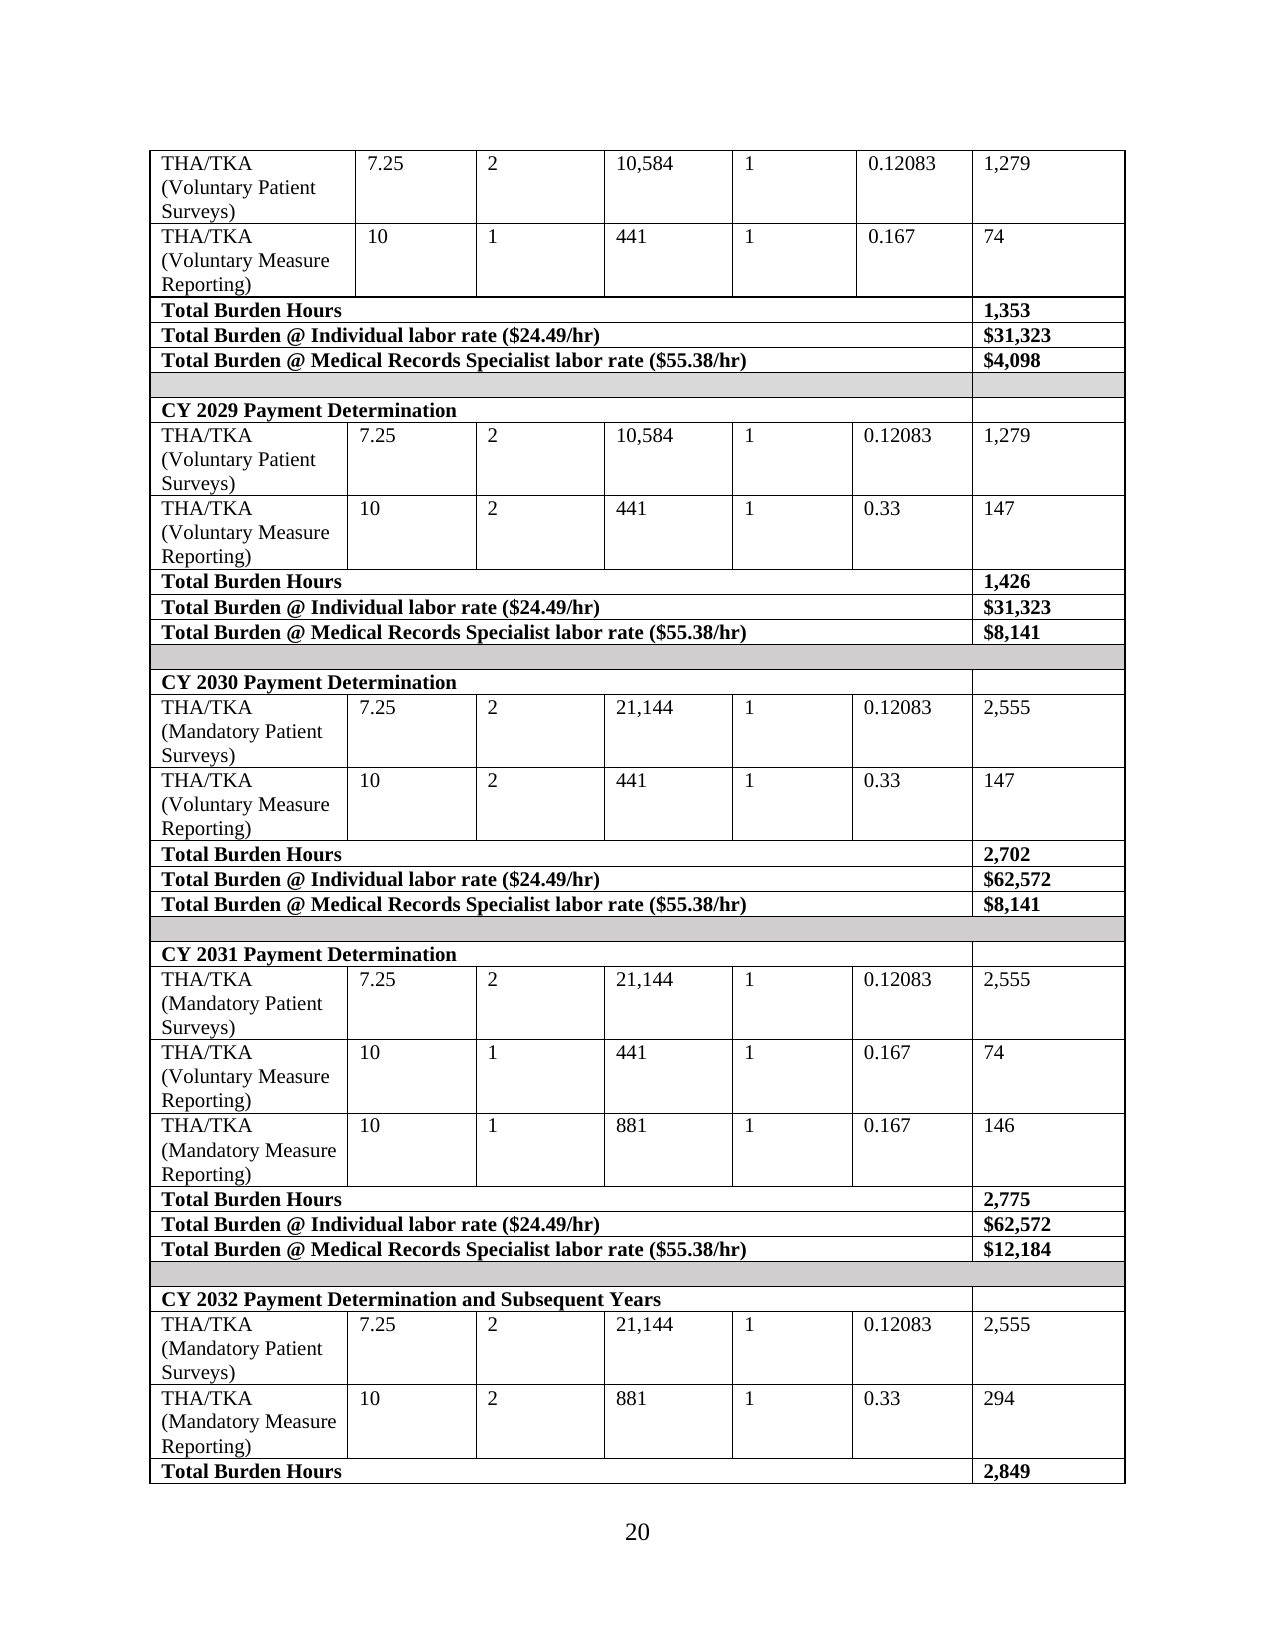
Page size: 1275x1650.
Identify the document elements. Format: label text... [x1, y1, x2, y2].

table_cell 2,555 [973, 967, 1124, 1039]
table_cell [151, 1262, 1124, 1286]
table_cell 10 [348, 1040, 476, 1112]
table_cell 2 [477, 695, 604, 767]
table_cell Total Burden @ Medical Records Specialist labor rate ($55.38/hr) [151, 1237, 972, 1261]
table_cell Total Burden @ Medical Records Specialist labor rate ($55.38/hr) [151, 892, 972, 916]
table_cell THA/TKA (Mandatory Measure Reporting) [151, 1385, 347, 1458]
table_cell 10 [348, 768, 476, 840]
table_cell THA/TKA (Mandatory Patient Surveys) [151, 967, 347, 1039]
table_cell $12,184 [973, 1237, 1124, 1261]
table_cell 0.12083 [853, 1312, 972, 1384]
table_cell $31,323 [973, 323, 1124, 347]
table_cell Total Burden @ Individual labor rate ($24.49/hr) [151, 867, 972, 891]
table_cell 7.25 [356, 151, 476, 223]
table_cell Total Burden @ Medical Records Specialist labor rate ($55.38/hr) [151, 348, 972, 372]
table_cell [151, 917, 1124, 941]
table_cell 441 [605, 1040, 732, 1112]
table_cell 21,144 [605, 695, 732, 767]
table_cell 1 [733, 423, 852, 495]
table_cell Total Burden @ Medical Records Specialist labor rate ($55.38/hr) [151, 620, 972, 644]
table_cell 2 [477, 151, 604, 223]
table_cell THA/TKA (Mandatory Measure Reporting) [151, 1114, 347, 1186]
table_cell 1,279 [973, 151, 1124, 223]
table_cell Total Burden Hours [151, 570, 972, 593]
table_cell THA/TKA (Voluntary Measure Reporting) [151, 1040, 347, 1112]
table_cell $31,323 [973, 595, 1124, 619]
table_cell 10 [348, 1114, 476, 1186]
table_cell 0.33 [853, 496, 972, 568]
table_cell THA/TKA (Voluntary Measure Reporting) [151, 224, 355, 296]
table_cell 1 [733, 224, 856, 296]
table_cell 1 [733, 768, 852, 840]
table_cell 21,144 [605, 967, 732, 1039]
table_cell 0.12083 [857, 151, 972, 223]
table_cell THA/TKA (Voluntary Measure Reporting) [151, 496, 347, 568]
table_cell [973, 1287, 1124, 1311]
table_cell 2,849 [973, 1459, 1124, 1483]
table_cell Total Burden Hours [151, 1187, 972, 1211]
table_cell $8,141 [973, 620, 1124, 644]
table_cell [973, 942, 1124, 966]
table_cell 1 [477, 224, 604, 296]
table_cell 1 [477, 1040, 604, 1112]
table_cell 10,584 [605, 423, 732, 495]
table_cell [151, 323, 972, 347]
table_cell CY 2032 Payment Determination and Subsequent Years [151, 1287, 972, 1311]
table_cell 10,584 [605, 151, 732, 223]
table_cell 1 [733, 1385, 852, 1458]
table_cell 2 [477, 423, 604, 495]
table_cell 2 [477, 967, 604, 1039]
table_cell 1 [477, 1114, 604, 1186]
table_cell THA/TKA (Mandatory Patient Surveys) [151, 695, 347, 767]
table_cell $62,572 [973, 867, 1124, 891]
table_cell 1 [733, 1040, 852, 1112]
table_cell [151, 645, 1124, 669]
table_cell 7.25 [348, 967, 476, 1039]
table_cell 7.25 [348, 695, 476, 767]
table_cell 7.25 [348, 423, 476, 495]
table_cell 0.12083 [853, 695, 972, 767]
table_cell Total Burden @ Individual labor rate ($24.49/hr) [151, 1212, 972, 1236]
table_cell THA/TKA (Voluntary Measure Reporting) [151, 768, 347, 840]
table_cell 1,426 [973, 570, 1124, 593]
table_cell Total Burden Hours [151, 298, 972, 322]
table_cell 0.33 [853, 768, 972, 840]
table_cell CY 2029 Payment Determination [151, 398, 972, 422]
table_cell Total Burden Hours [151, 841, 972, 866]
table_cell 881 [605, 1114, 732, 1186]
table_cell 881 [605, 1385, 732, 1458]
table_cell 7.25 [348, 1312, 476, 1384]
table_cell 0.12083 [853, 967, 972, 1039]
table_cell 1 [733, 1114, 852, 1186]
table_cell [973, 670, 1124, 694]
table_cell 1 [733, 967, 852, 1039]
table_cell 1,279 [973, 423, 1124, 495]
table_cell 10 [348, 496, 476, 568]
table_cell 1 [733, 496, 852, 568]
table_cell Total Burden Hours [151, 1459, 972, 1483]
table_cell 2 [477, 1312, 604, 1384]
table_cell Total Burden @ Individual labor rate ($24.49/hr) [151, 595, 972, 619]
table_cell 147 [973, 496, 1124, 568]
table_cell 146 [973, 1114, 1124, 1186]
table_cell 0.12083 [853, 423, 972, 495]
table_cell 0.33 [853, 1385, 972, 1458]
table_cell 0.167 [853, 1040, 972, 1112]
table_cell 2,555 [973, 695, 1124, 767]
table_cell $8,141 [973, 892, 1124, 916]
table_cell 1 [733, 695, 852, 767]
table_cell 10 [348, 1385, 476, 1458]
table_cell CY 2031 Payment Determination [151, 942, 972, 966]
table_cell 2,555 [973, 1312, 1124, 1384]
table_cell 2 [477, 768, 604, 840]
table_cell [973, 373, 1124, 397]
table_cell 2,702 [973, 841, 1124, 866]
table_cell 441 [605, 496, 732, 568]
table_cell 2 [477, 1385, 604, 1458]
table_cell $4,098 [973, 348, 1124, 372]
table_cell 2,775 [973, 1187, 1124, 1211]
table_cell 2 [477, 496, 604, 568]
table_cell 10 [356, 224, 476, 296]
table_cell 74 [973, 1040, 1124, 1112]
table_cell [151, 373, 972, 397]
table_cell 0.167 [853, 1114, 972, 1186]
table_cell 74 [973, 224, 1124, 296]
table_cell 441 [605, 768, 732, 840]
table_cell 294 [973, 1385, 1124, 1458]
table_cell CY 2030 Payment Determination [151, 670, 972, 694]
table_cell 0.167 [857, 224, 972, 296]
table_cell $62,572 [973, 1212, 1124, 1236]
table_cell THA/TKA (Voluntary Patient Surveys) [151, 151, 355, 223]
table_cell 1,353 [973, 298, 1124, 322]
table_cell 1 [733, 1312, 852, 1384]
table_cell [973, 398, 1124, 422]
table_cell THA/TKA (Mandatory Patient Surveys) [151, 1312, 347, 1384]
table_cell 147 [973, 768, 1124, 840]
table_cell 21,144 [605, 1312, 732, 1384]
table_cell THA/TKA (Voluntary Patient Surveys) [151, 423, 347, 495]
table_cell 1 [733, 151, 856, 223]
table_cell 441 [605, 224, 732, 296]
